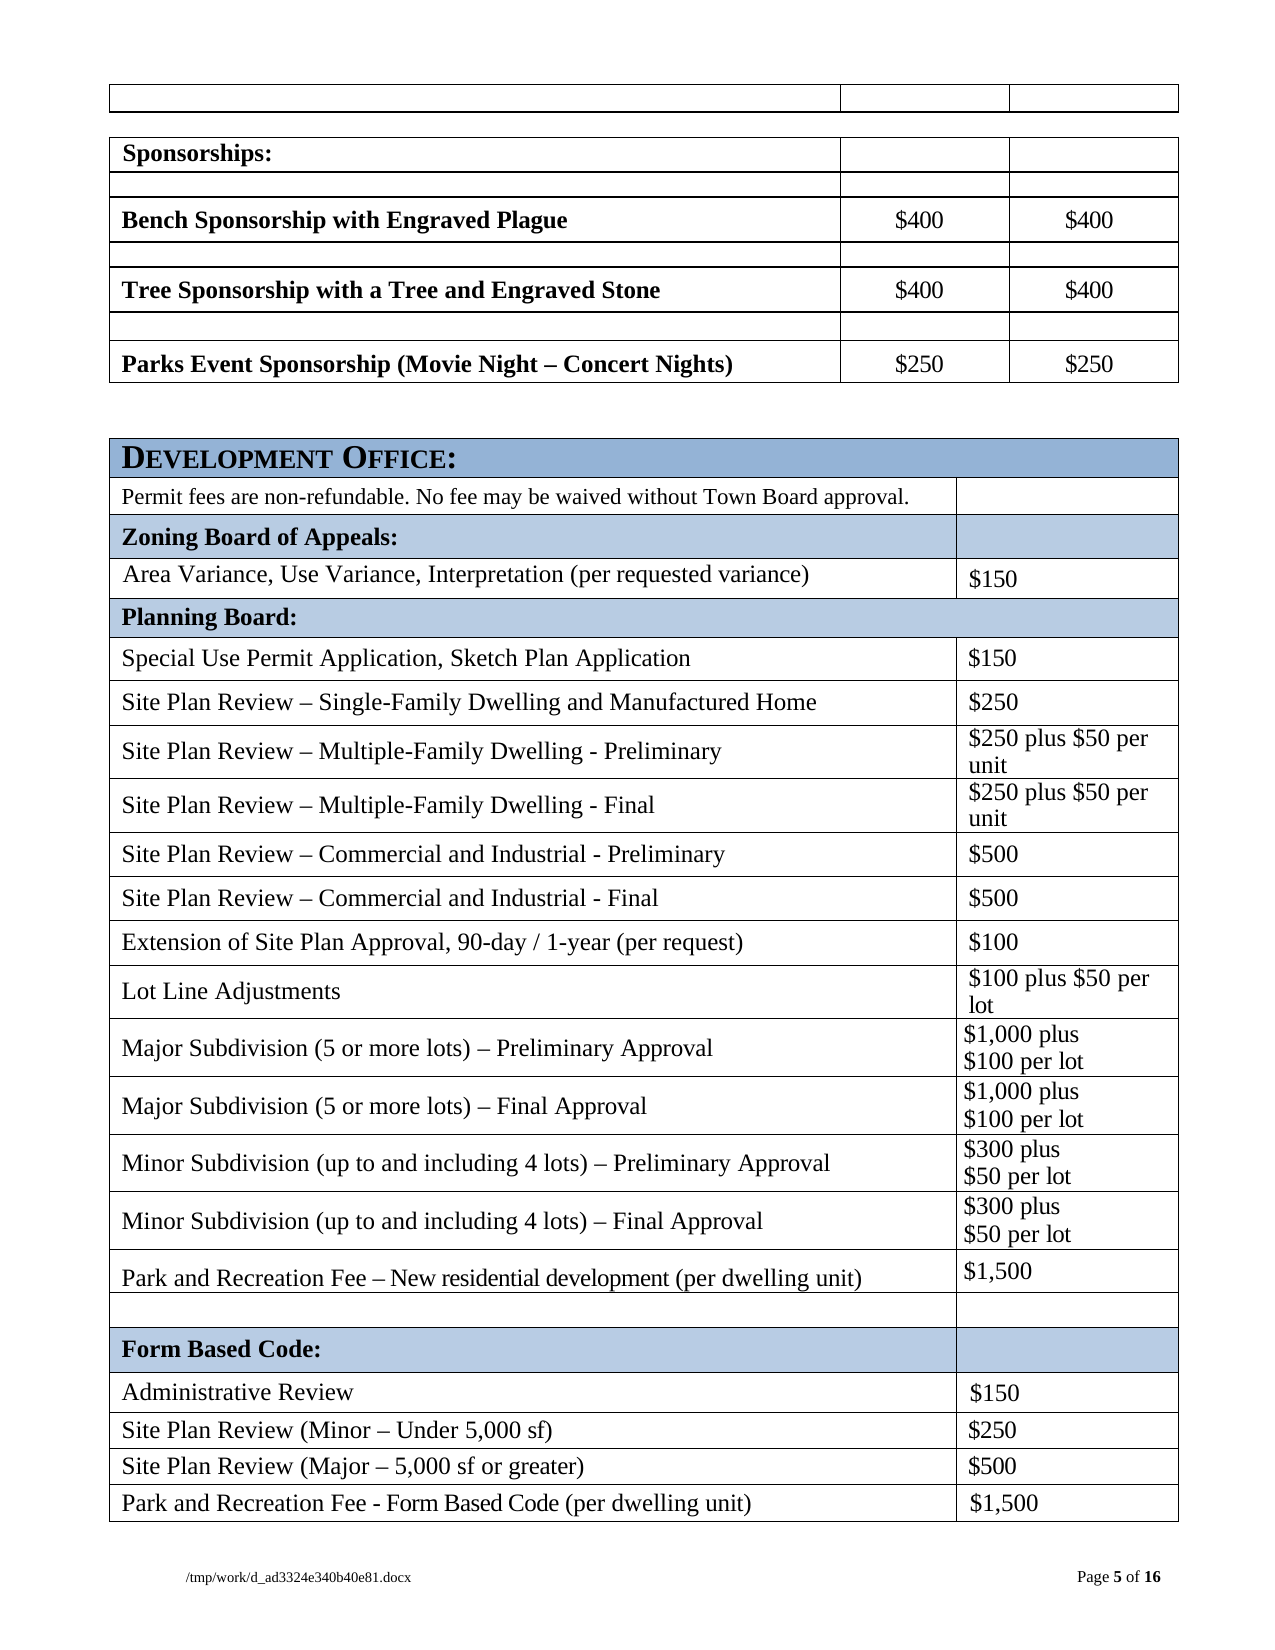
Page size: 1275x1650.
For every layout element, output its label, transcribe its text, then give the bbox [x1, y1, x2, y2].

table_cell $400 [841, 198, 1009, 241]
table_cell Zoning Board of Appeals: [110, 515, 956, 558]
table_cell $1,500 [957, 1250, 1178, 1292]
table_cell Park and Recreation Fee – New residential development (per dwelling unit) [110, 1250, 956, 1292]
table_cell $400 [1010, 198, 1178, 241]
table_cell [1010, 243, 1178, 266]
table_cell $300 plus $50 per lot [957, 1135, 1178, 1191]
table_cell Park and Recreation Fee - Form Based Code (per dwelling unit) [110, 1485, 956, 1521]
table_cell [841, 313, 1009, 340]
table_cell Site Plan Review – Multiple-Family Dwelling - Preliminary [110, 726, 956, 778]
table_cell $250 [1010, 341, 1178, 382]
table_cell Lot Line Adjustments [110, 966, 956, 1018]
table_cell [841, 173, 1009, 196]
table_cell $100 [957, 921, 1178, 964]
table_cell [110, 313, 840, 340]
table_cell $100 plus $50 per lot [957, 966, 1178, 1018]
table_cell [841, 243, 1009, 266]
table_cell Administrative Review [110, 1373, 956, 1412]
table_cell $150 [957, 559, 1178, 598]
table_cell $250 plus $50 per unit [957, 726, 1178, 778]
table_cell Site Plan Review – Single-Family Dwelling and Manufactured Home [110, 681, 956, 724]
table_cell $250 plus $50 per unit [957, 779, 1178, 832]
table_cell $250 [841, 341, 1009, 382]
table_cell $500 [957, 877, 1178, 920]
table_cell Bench Sponsorship with Engraved Plague [110, 198, 840, 241]
table_cell $250 [957, 1413, 1178, 1448]
table_cell [110, 243, 840, 266]
table_cell Form Based Code: [110, 1328, 956, 1372]
table_cell $150 [957, 638, 1178, 679]
table_cell [957, 478, 1178, 514]
table_cell Planning Board: [110, 599, 1178, 637]
table_cell $500 [957, 833, 1178, 876]
table_cell Permit fees are non-refundable. No fee may be waived without Town Board approval. [110, 478, 956, 514]
table_cell [841, 85, 1009, 111]
table_cell Minor Subdivision (up to and including 4 lots) – Final Approval [110, 1192, 956, 1248]
table_cell Site Plan Review – Commercial and Industrial - Preliminary [110, 833, 956, 876]
table_cell [1010, 173, 1178, 196]
table_cell [110, 1293, 956, 1327]
table_cell Special Use Permit Application, Sketch Plan Application [110, 638, 956, 679]
table_cell $250 [957, 681, 1178, 724]
table_header Sponsorships: [110, 138, 840, 171]
table_cell Minor Subdivision (up to and including 4 lots) – Preliminary Approval [110, 1135, 956, 1191]
table_cell Site Plan Review (Minor – Under 5,000 sf) [110, 1413, 956, 1448]
table_cell [110, 173, 840, 196]
table_cell $400 [841, 268, 1009, 311]
table_cell [1010, 85, 1178, 111]
table_cell Tree Sponsorship with a Tree and Engraved Stone [110, 268, 840, 311]
table_header [841, 138, 1009, 171]
table_cell [1010, 313, 1178, 340]
table_cell Major Subdivision (5 or more lots) – Preliminary Approval [110, 1019, 956, 1076]
table_cell $1,000 plus $100 per lot [957, 1077, 1178, 1134]
table_cell [957, 1328, 1178, 1372]
table_cell Major Subdivision (5 or more lots) – Final Approval [110, 1077, 956, 1134]
table_cell $300 plus $50 per lot [957, 1192, 1178, 1248]
table_cell $1,500 [957, 1485, 1178, 1521]
table_cell $150 [957, 1373, 1178, 1412]
table_header Development Office: [110, 439, 1178, 477]
table_cell $1,000 plus $100 per lot [957, 1019, 1178, 1076]
table_header [1010, 138, 1178, 171]
table_cell $500 [957, 1449, 1178, 1484]
table_cell Site Plan Review – Commercial and Industrial - Final [110, 877, 956, 920]
table_cell Parks Event Sponsorship (Movie Night – Concert Nights) [110, 341, 840, 382]
table_cell Extension of Site Plan Approval, 90-day / 1-year (per request) [110, 921, 956, 964]
table_cell Site Plan Review – Multiple-Family Dwelling - Final [110, 779, 956, 832]
table_cell Site Plan Review (Major – 5,000 sf or greater) [110, 1449, 956, 1484]
table_cell [957, 515, 1178, 558]
table_cell $400 [1010, 268, 1178, 311]
table_cell [957, 1293, 1178, 1327]
table_cell [110, 85, 840, 111]
table_cell Area Variance, Use Variance, Interpretation (per requested variance) [110, 559, 956, 598]
